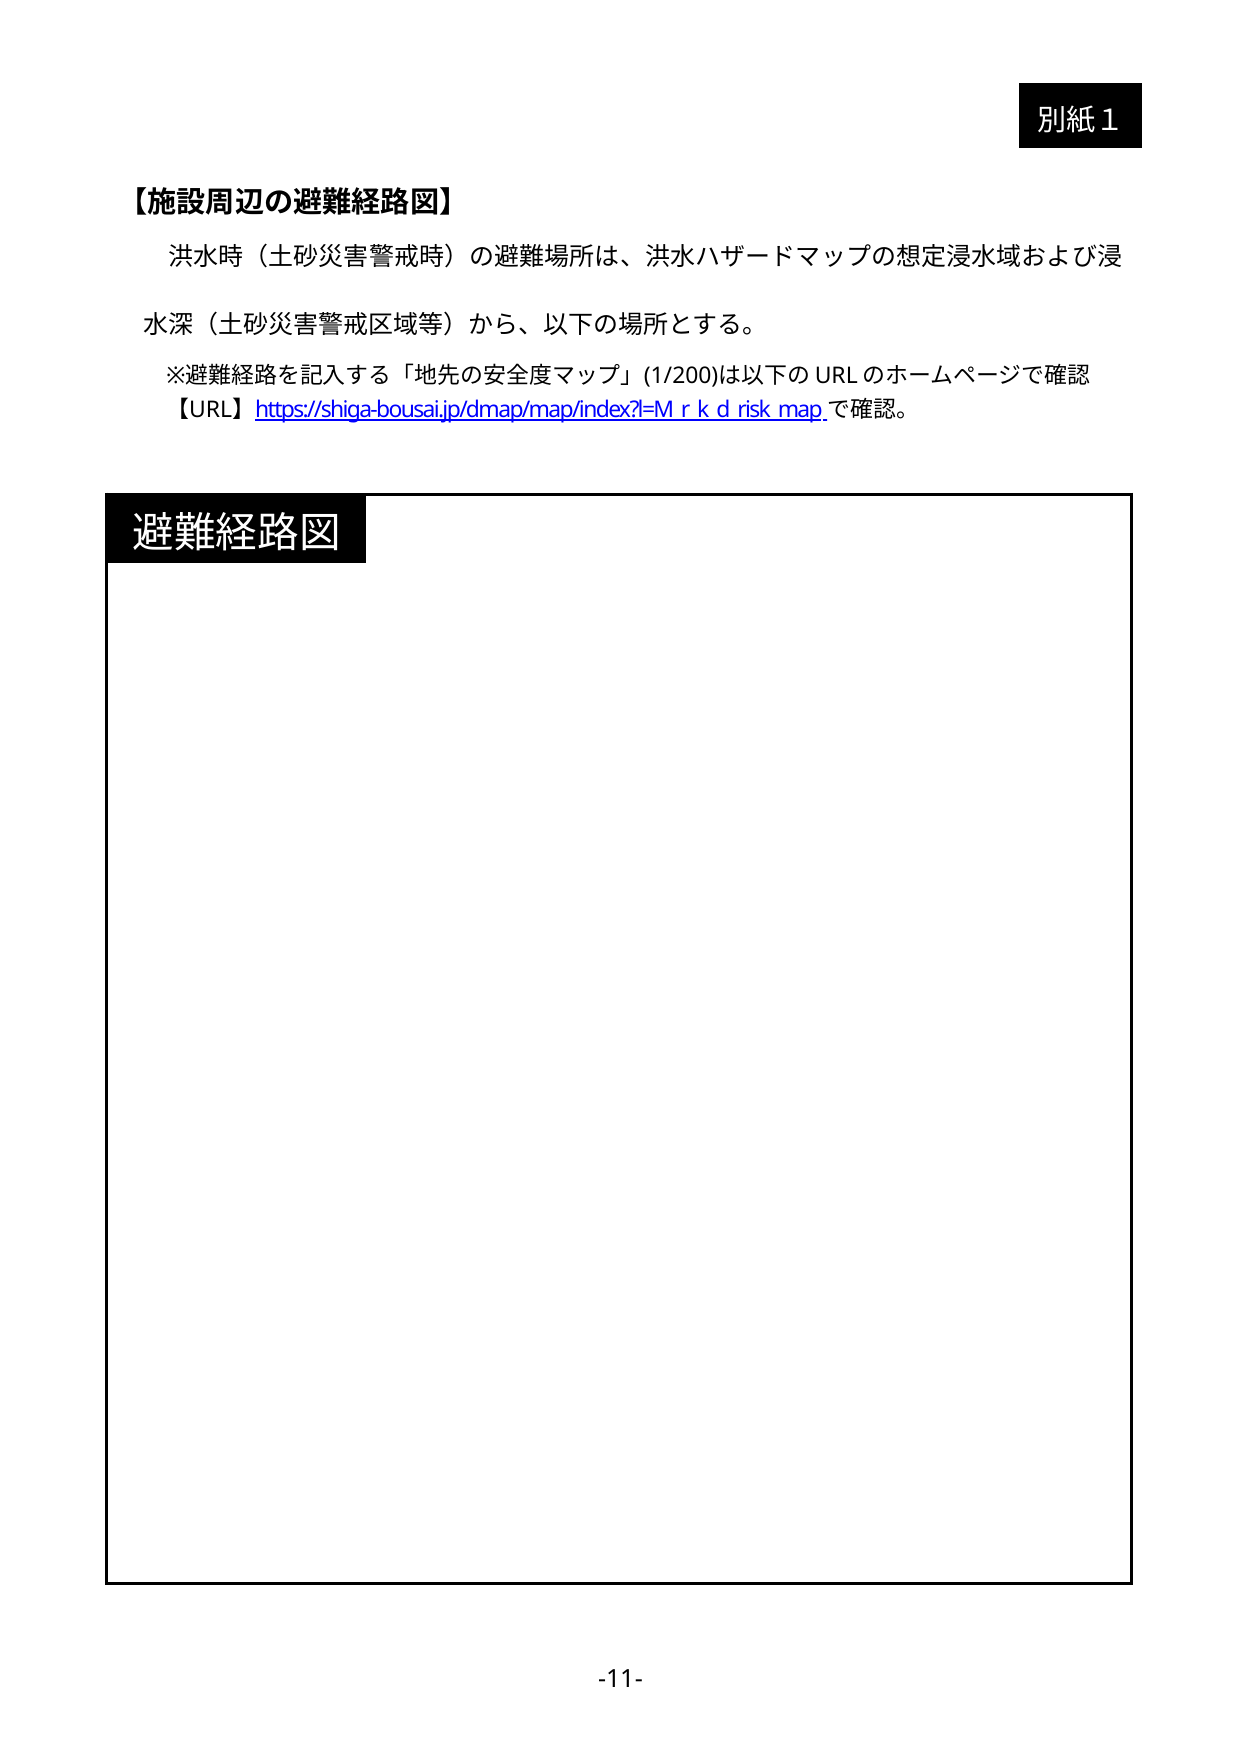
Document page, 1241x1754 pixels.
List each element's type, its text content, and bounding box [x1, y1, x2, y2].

table_cell [108, 564, 1130, 1582]
text ※避難経路を記入する「地先の安全度マップ」(1/200)は以下のURLのホームページで確認 [143, 357, 1122, 391]
text 【施設周辺の避難経路図】 [118, 178, 1122, 221]
text 【URL】https://shiga-bousai.jp/dmap/map/index?l=M_r_k_d_risk_mapで確認。 [143, 391, 1122, 424]
table_header [366, 496, 1130, 563]
text 洪水時（土砂災害警戒時）の避難場所は、洪水ハザードマップの想定浸水域および浸水深（土砂災害警戒区域等）から、以下の場所とする。 [143, 221, 1122, 357]
table_header 避難経路図 [108, 496, 366, 563]
